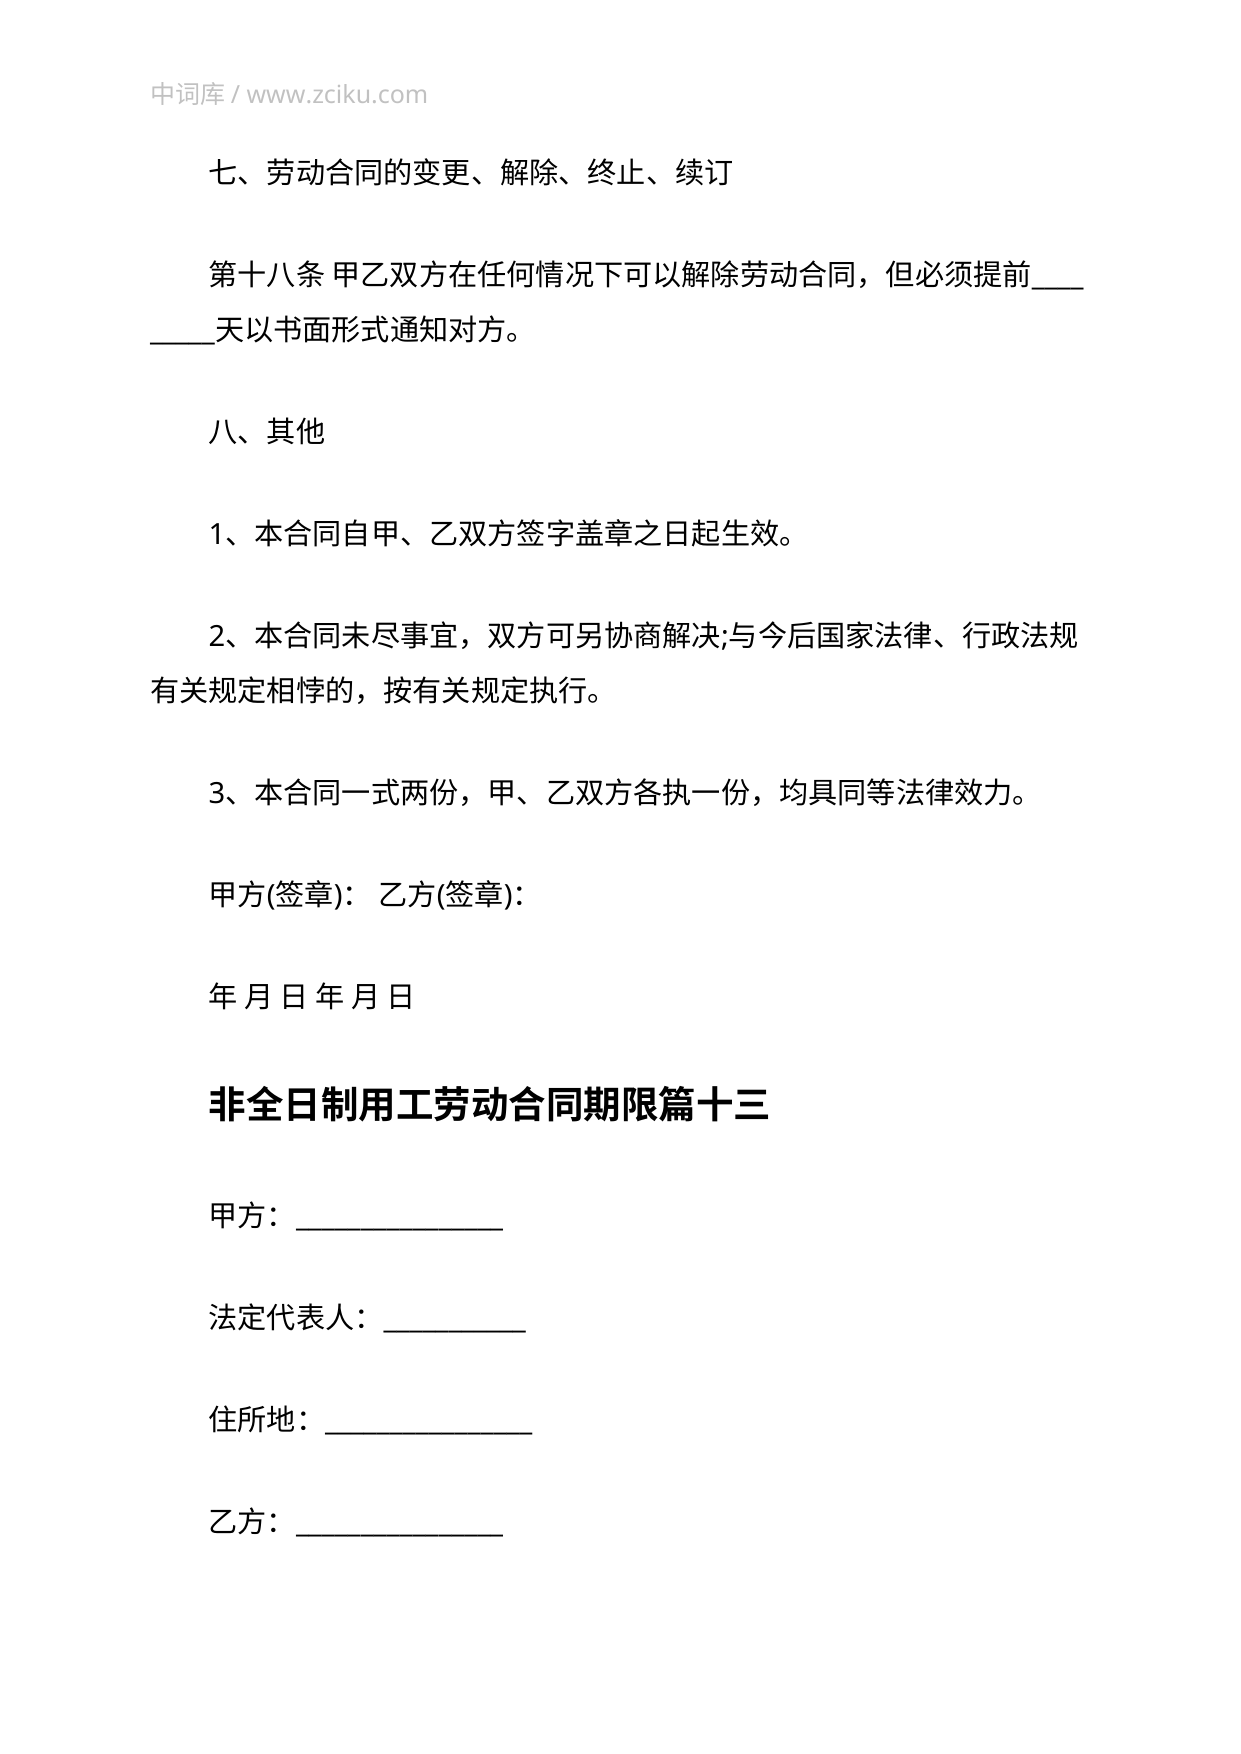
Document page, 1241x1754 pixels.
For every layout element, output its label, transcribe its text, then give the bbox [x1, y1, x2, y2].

text 年 月 日 年 月 日 [150, 973, 1090, 1016]
text 非全日制用工劳动合同期限篇十三 [150, 1075, 1090, 1129]
text 甲方：________________ [150, 1192, 1090, 1235]
text 乙方：________________ [150, 1498, 1090, 1541]
text 第十八条 甲乙双方在任何情况下可以解除劳动合同，但必须提前_________天以书面形式通知对方。 [150, 252, 1090, 349]
text 住所地：________________ [150, 1396, 1090, 1439]
text 七、劳动合同的变更、解除、终止、续订 [150, 150, 1090, 192]
text 1、本合同自甲、乙双方签字盖章之日起生效。 [150, 511, 1090, 553]
text 甲方(签章)： 乙方(签章)： [150, 871, 1090, 914]
text 法定代表人：___________ [150, 1294, 1090, 1337]
text 2、本合同未尽事宜，双方可另协商解决;与今后国家法律、行政法规有关规定相悖的，按有关规定执行。 [150, 612, 1090, 710]
text 3、本合同一式两份，甲、乙双方各执一份，均具同等法律效力。 [150, 769, 1090, 812]
text 八、其他 [150, 409, 1090, 451]
